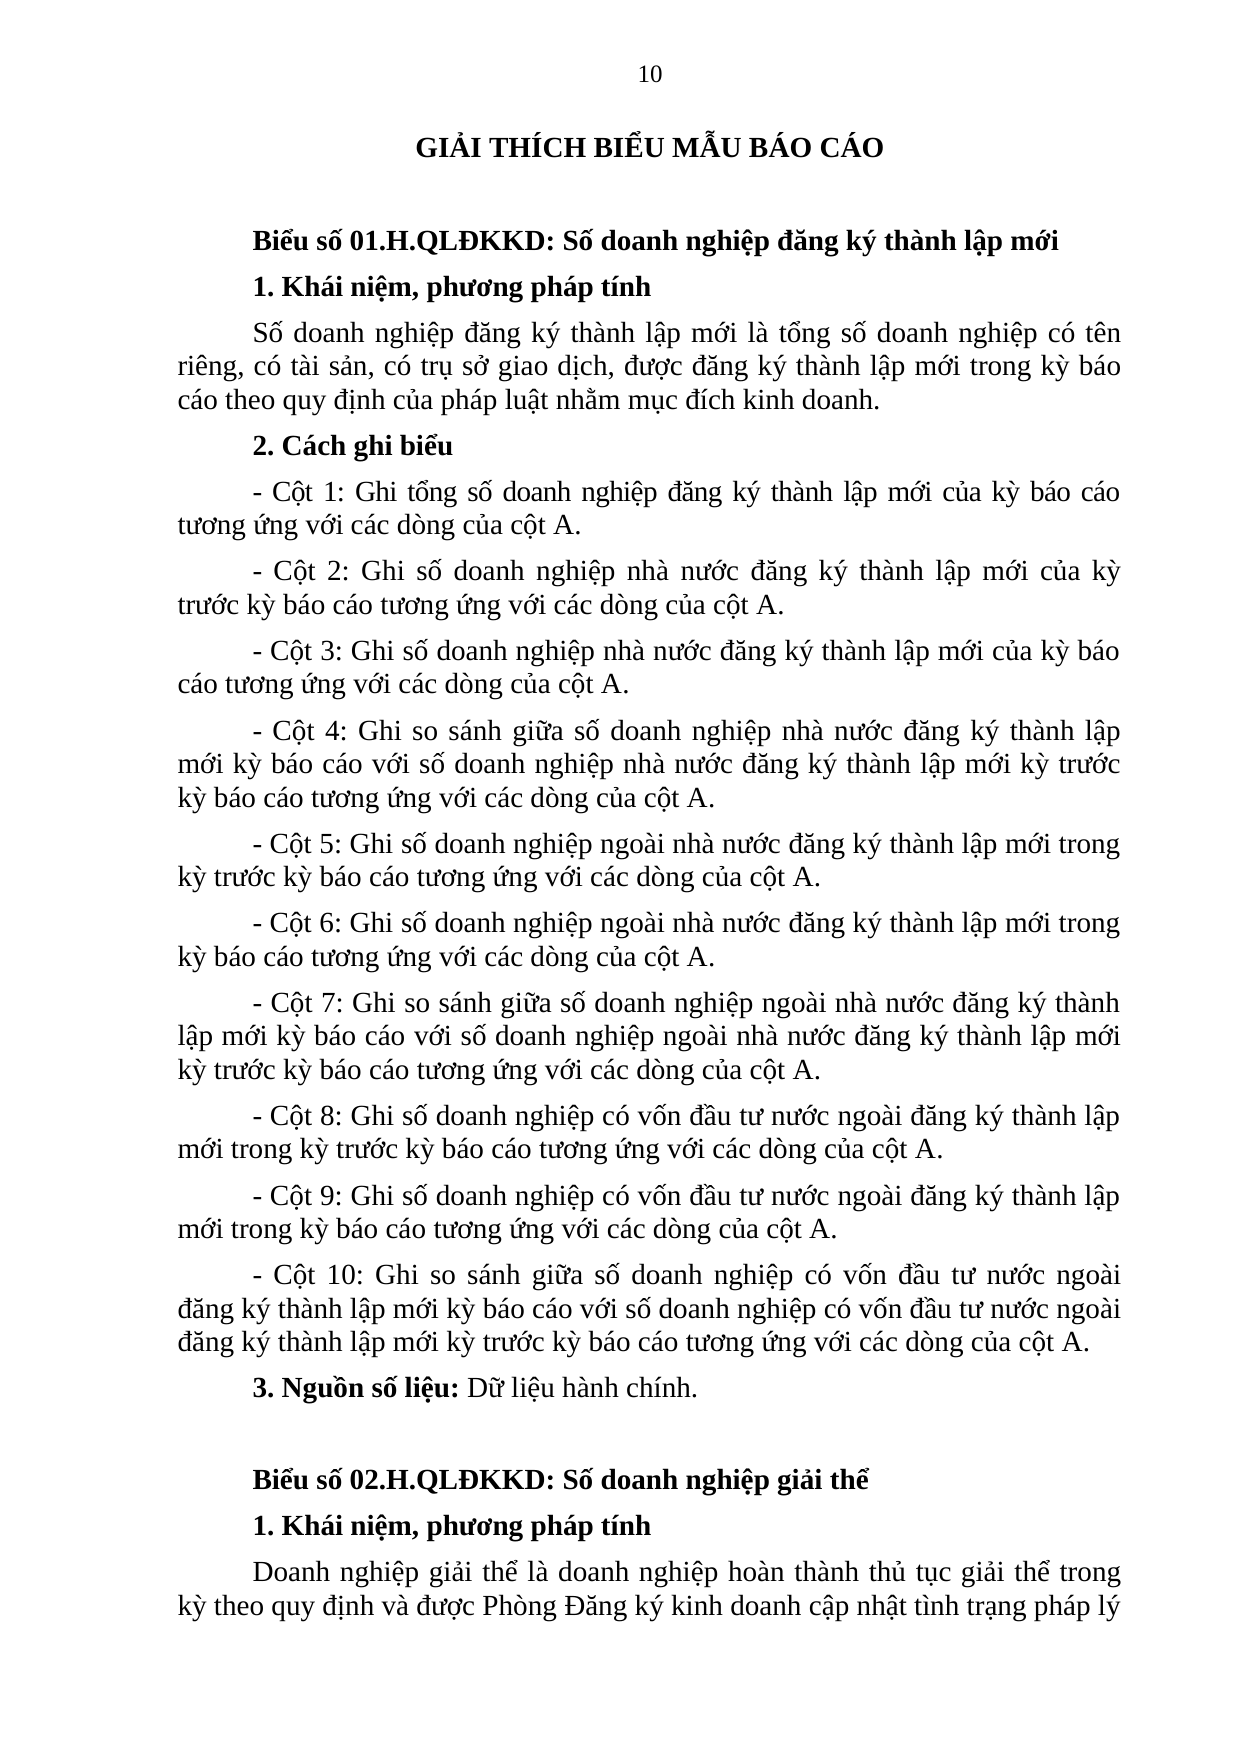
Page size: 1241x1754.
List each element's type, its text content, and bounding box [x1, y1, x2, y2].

text - Cột 5: Ghi số doanh nghiệp ngoài nhà nước đăng ký thành lập mới trong kỳ trước kỳ báo cáo tương ứng với các dòng của cột A. [177, 826, 1122, 893]
text - Cột 7: Ghi so sánh giữa số doanh nghiệp ngoài nhà nước đăng ký thành lập mới kỳ báo cáo với số doanh nghiệp ngoài nhà nước đăng ký thành lập mới kỳ trước kỳ báo cáo tương ứng với các dòng của cột A. [177, 985, 1122, 1086]
text - Cột 9: Ghi số doanh nghiệp có vốn đầu tư nước ngoài đăng ký thành lập mới trong kỳ báo cáo tương ứng với các dòng của cột A. [177, 1178, 1122, 1245]
text - Cột 1: Ghi tổng số doanh nghiệp đăng ký thành lập mới của kỳ báo cáo tương ứng với các dòng của cột A. [177, 474, 1122, 541]
text 1. Khái niệm, phương pháp tính [177, 1508, 1122, 1542]
text 2. Cách ghi biểu [177, 428, 1122, 461]
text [177, 1554, 1122, 1622]
text 1. Khái niệm, phương pháp tính [177, 269, 1122, 302]
text - Cột 6: Ghi số doanh nghiệp ngoài nhà nước đăng ký thành lập mới trong kỳ báo cáo tương ứng với các dòng của cột A. [177, 905, 1122, 972]
text - Cột 10: Ghi so sánh giữa số doanh nghiệp có vốn đầu tư nước ngoài đăng ký thành lập mới kỳ báo cáo với số doanh nghiệp có vốn đầu tư nước ngoài đăng ký thành lập mới kỳ trước kỳ báo cáo tương ứng với các dòng của cột A. [177, 1257, 1122, 1358]
text GIẢI THÍCH BIỂU MẪU BÁO CÁO [177, 131, 1122, 164]
text Số doanh nghiệp đăng ký thành lập mới là tổng số doanh nghiệp có tên riêng, có tài sản, có trụ sở giao dịch, được đăng ký thành lập mới trong kỳ báo cáo theo quy định của pháp luật nhằm mục đích kinh doanh. [177, 315, 1122, 415]
text Biểu số 01.H.QLĐKKD: Số doanh nghiệp đăng ký thành lập mới [177, 223, 1122, 256]
text Biểu số 02.H.QLĐKKD: Số doanh nghiệp giải thể [177, 1462, 1122, 1496]
text - Cột 4: Ghi so sánh giữa số doanh nghiệp nhà nước đăng ký thành lập mới kỳ báo cáo với số doanh nghiệp nhà nước đăng ký thành lập mới kỳ trước kỳ báo cáo tương ứng với các dòng của cột A. [177, 713, 1122, 813]
text - Cột 8: Ghi số doanh nghiệp có vốn đầu tư nước ngoài đăng ký thành lập mới trong kỳ trước kỳ báo cáo tương ứng với các dòng của cột A. [177, 1098, 1122, 1165]
text 3. Nguồn số liệu: Dữ liệu hành chính. [177, 1370, 1122, 1404]
text - Cột 2: Ghi số doanh nghiệp nhà nước đăng ký thành lập mới của kỳ trước kỳ báo cáo tương ứng với các dòng của cột A. [177, 553, 1122, 621]
text - Cột 3: Ghi số doanh nghiệp nhà nước đăng ký thành lập mới của kỳ báo cáo tương ứng với các dòng của cột A. [177, 633, 1122, 700]
